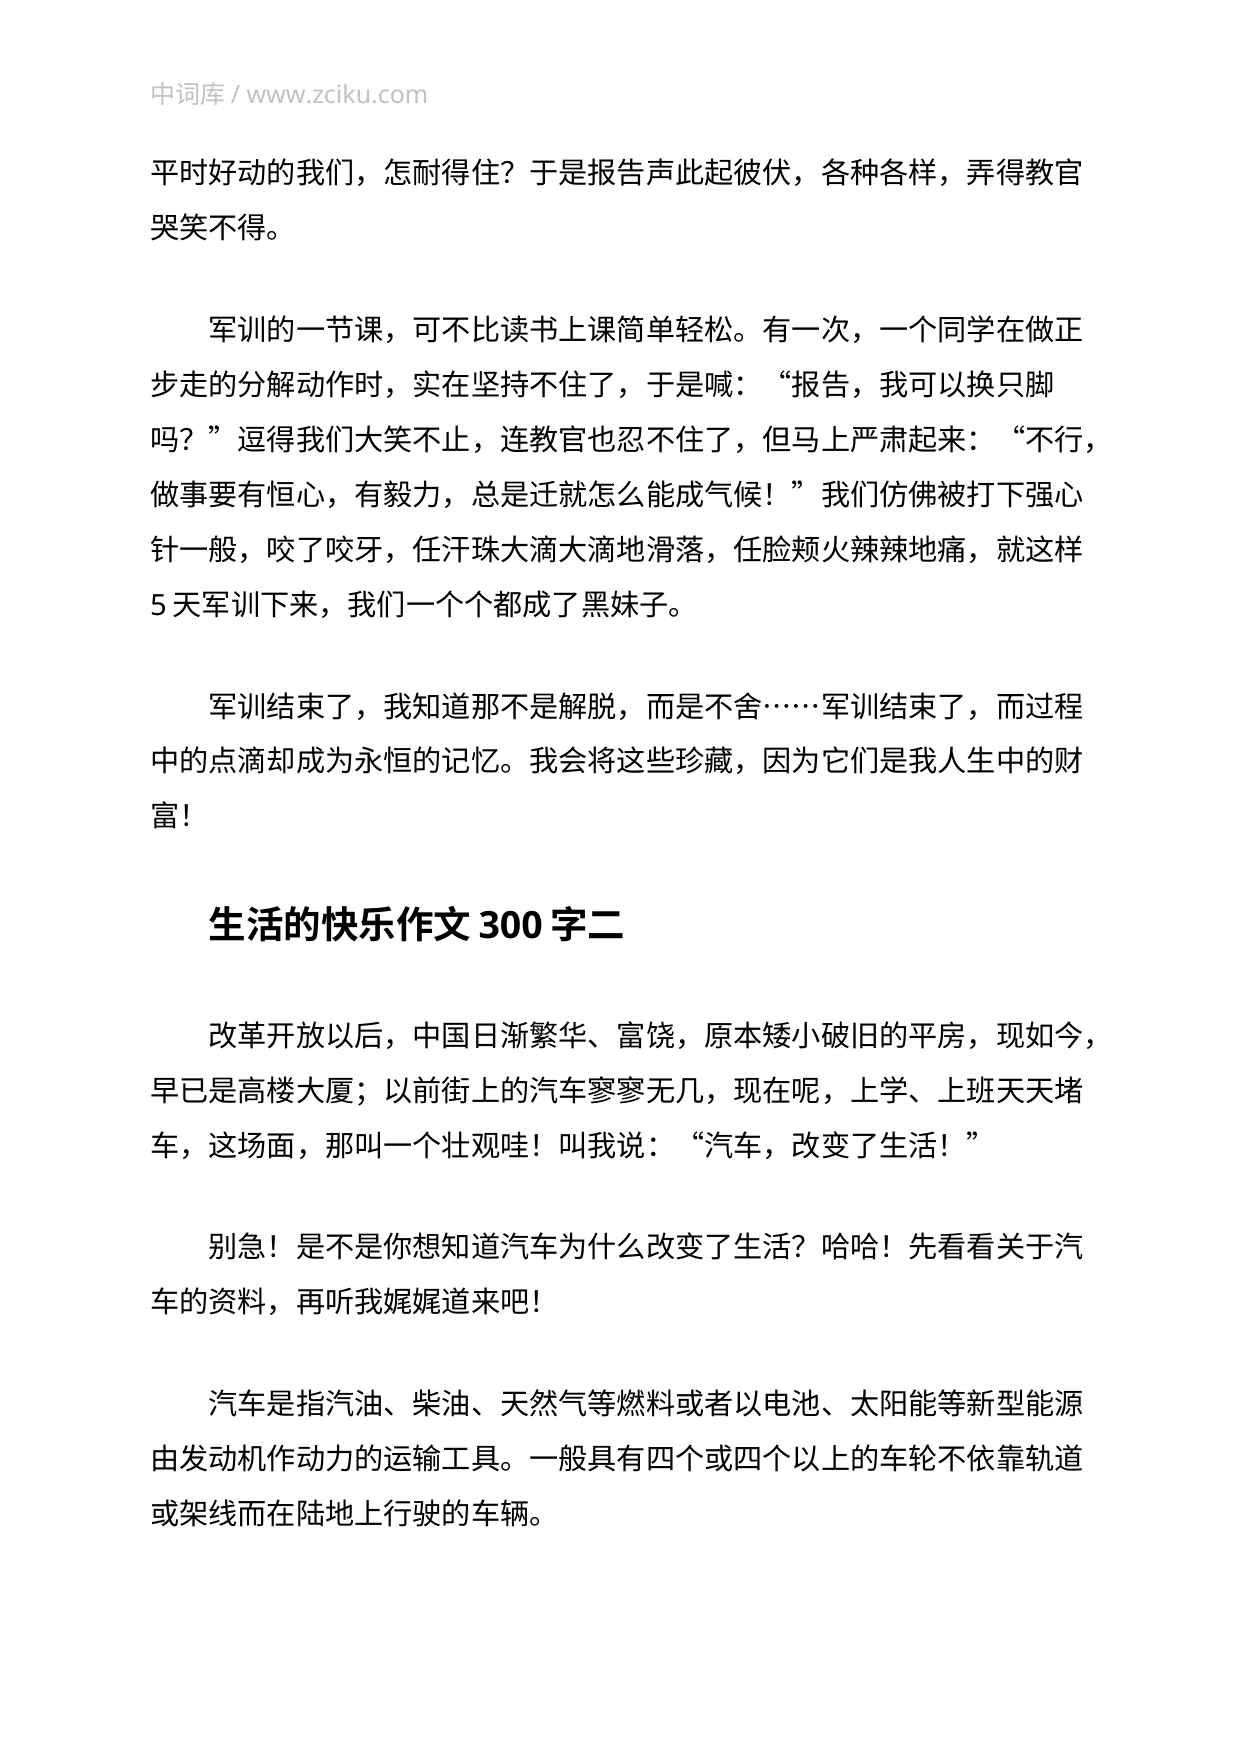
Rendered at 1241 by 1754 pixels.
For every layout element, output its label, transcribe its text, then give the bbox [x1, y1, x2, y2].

text 别急！是不是你想知道汽车为什么改变了生活？哈哈！先看看关于汽车的资料，再听我娓娓道来吧！ [150, 1224, 1090, 1321]
text 军训结束了，我知道那不是解脱，而是不舍……军训结束了，而过程中的点滴却成为永恒的记忆。我会将这些珍藏，因为它们是我人生中的财富！ [150, 683, 1090, 835]
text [150, 150, 1090, 247]
text 改革开放以后，中国日渐繁华、富饶，原本矮小破旧的平房，现如今，早已是高楼大厦；以前街上的汽车寥寥无几，现在呢，上学、上班天天堵车，这场面，那叫一个壮观哇！叫我说：“汽车，改变了生活！” [150, 1012, 1090, 1164]
text 军训的一节课，可不比读书上课简单轻松。有一次，一个同学在做正步走的分解动作时，实在坚持不住了，于是喊：“报告，我可以换只脚吗？”逗得我们大笑不止，连教官也忍不住了，但马上严肃起来：“不行，做事要有恒心，有毅力，总是迁就怎么能成气候！”我们仿佛被打下强心针一般，咬了咬牙，任汗珠大滴大滴地滑落，任脸颊火辣辣地痛，就这样5天军训下来，我们一个个都成了黑妹子。 [150, 307, 1090, 623]
text 生活的快乐作文300字二 [150, 895, 1090, 949]
text 汽车是指汽油、柴油、天然气等燃料或者以电池、太阳能等新型能源由发动机作动力的运输工具。一般具有四个或四个以上的车轮不依靠轨道或架线而在陆地上行驶的车辆。 [150, 1381, 1090, 1533]
